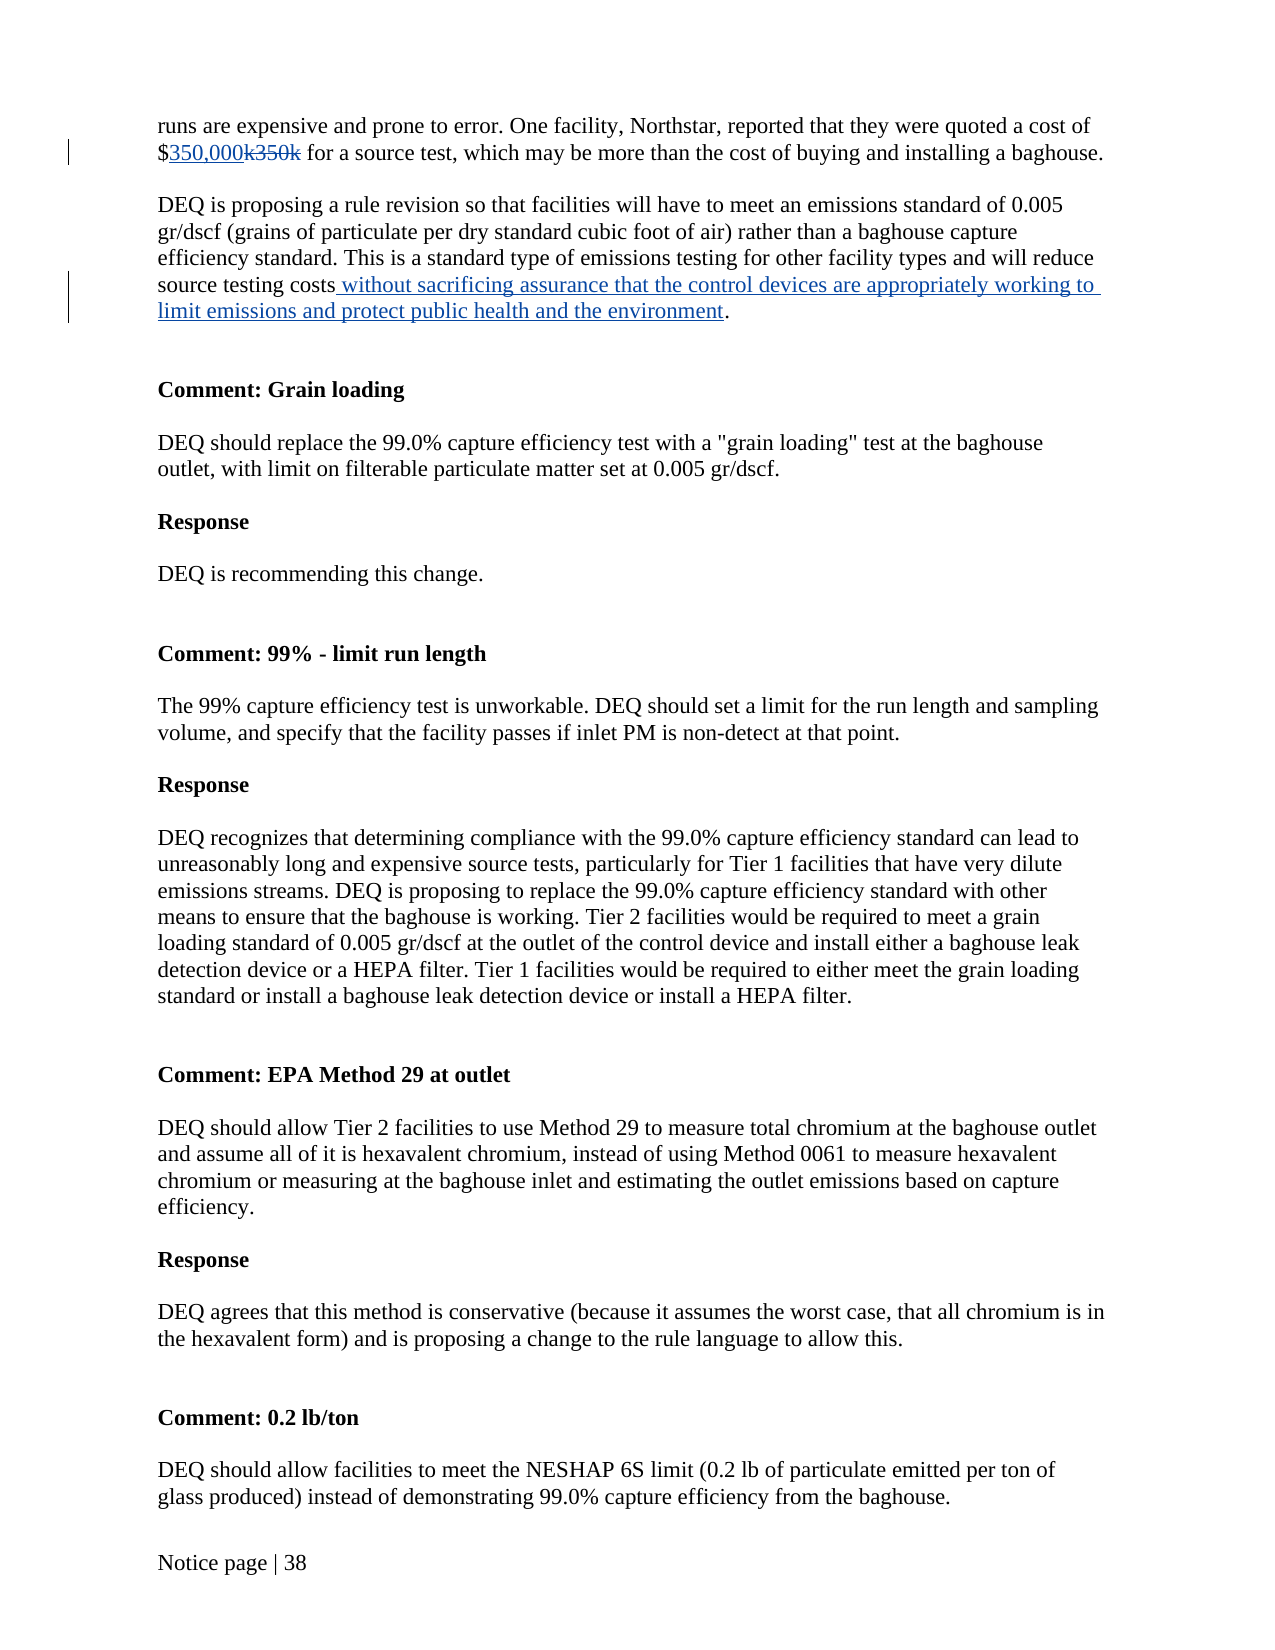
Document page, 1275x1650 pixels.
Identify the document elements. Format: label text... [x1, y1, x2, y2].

text Response [157, 508, 1106, 534]
text DEQ should allow Tier 2 facilities to use Method 29 to measure total chromium at the baghouse outlet and assume all of it is hexavalent chromium, instead of using Method 0061 to measure hexavalent chromium or measuring at the baghouse inlet and estimating the outlet emissions based on capture efficiency. [157, 1114, 1106, 1219]
text Comment: Grain loading [157, 376, 1106, 402]
text DEQ should allow facilities to meet the NESHAP 6S limit (0.2 lb of particulate emitted per ton of glass produced) instead of demonstrating 99.0% capture efficiency from the baghouse. [157, 1457, 1106, 1509]
text DEQ is proposing a rule revision so that facilities will have to meet an emissions standard of 0.005 gr/dscf (grains of particulate per dry standard cubic foot of air) rather than a baghouse capture efficiency standard. This is a standard type of emissions testing for other facility types and will reduce source testing costs. [157, 192, 1106, 323]
text Response [157, 1246, 1106, 1272]
text DEQ is recommending this change. [157, 561, 1106, 587]
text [157, 112, 1106, 165]
text Response [157, 771, 1106, 798]
text Comment: 99% - limit run length [157, 639, 1106, 666]
text Comment: EPA Method 29 at outlet [157, 1061, 1106, 1088]
text DEQ should replace the 99.0% capture efficiency test with a "grain loading" test at the baghouse outlet, with limit on filterable particulate matter set at 0.005 gr/dscf. [157, 429, 1106, 481]
text DEQ recognizes that determining compliance with the 99.0% capture efficiency standard can lead to unreasonably long and expensive source tests, particularly for Tier 1 facilities that have very dilute emissions streams. DEQ is proposing to replace the 99.0% capture efficiency standard with other means to ensure that the baghouse is working. Tier 2 facilities would be required to meet a grain loading standard of 0.005 gr/dscf at the outlet of the control device and install either a baghouse leak detection device or a HEPA filter. Tier 1 facilities would be required to either meet the grain loading standard or install a baghouse leak detection device or install a HEPA filter. [157, 824, 1106, 1008]
text DEQ agrees that this method is conservative (because it assumes the worst case, that all chromium is in the hexavalent form) and is proposing a change to the rule language to allow this. [157, 1298, 1106, 1351]
text The 99% capture efficiency test is unworkable. DEQ should set a limit for the run length and sampling volume, and specify that the facility passes if inlet PM is non-detect at that point. [157, 692, 1106, 745]
text Comment: 0.2 lb/ton [157, 1404, 1106, 1430]
